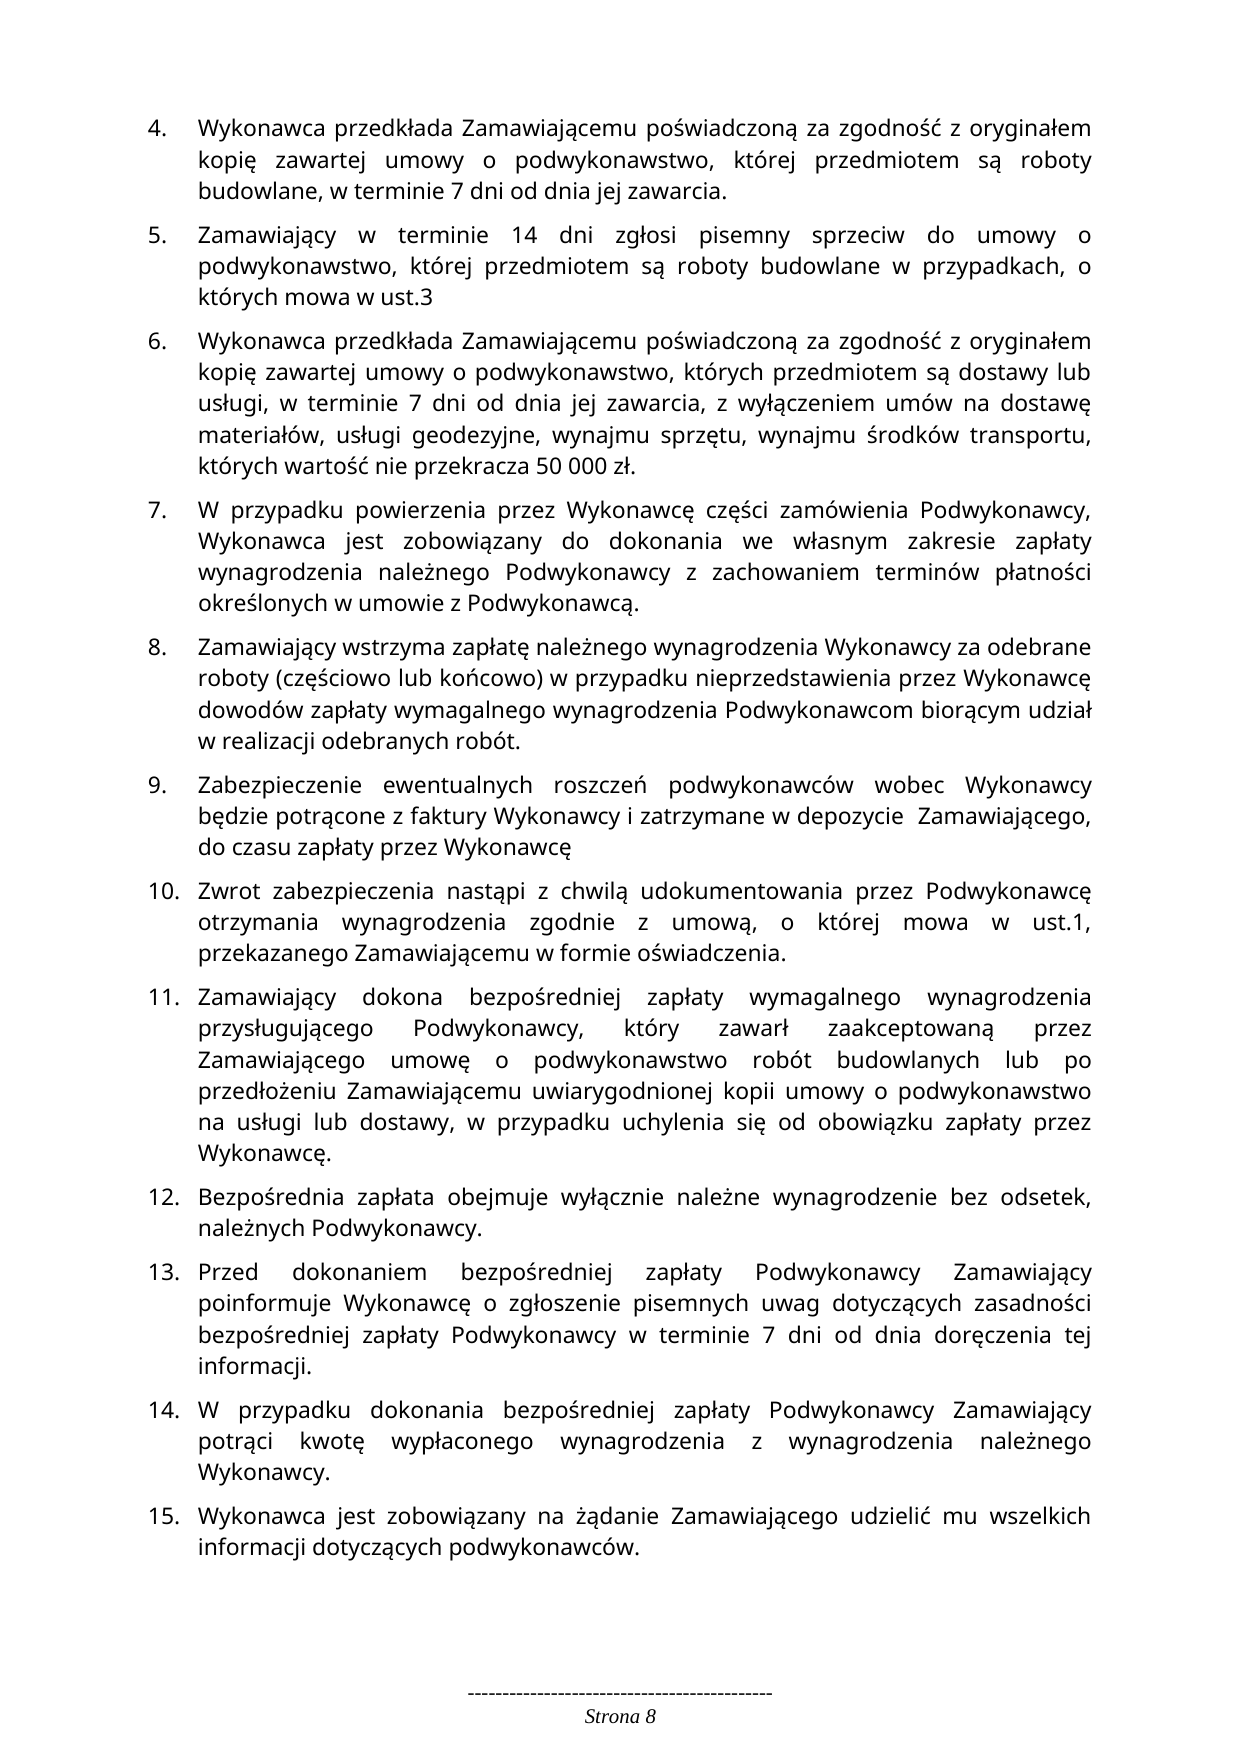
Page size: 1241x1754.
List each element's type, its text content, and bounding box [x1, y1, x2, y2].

list Wykonawca przedkłada Zamawiającemu poświadczoną za zgodność z oryginałem kopię zawartej umowy o podwykonawstwo, których przedmiotem są dostawy lub usługi, w terminie 7 dni od dnia jej zawarcia, z wyłączeniem umów na dostawę materiałów, usługi geodezyjne, wynajmu sprzętu, wynajmu środków transportu, których wartość nie przekracza 50 000 zł. [148, 325, 1092, 481]
list W przypadku powierzenia przez Wykonawcę części zamówienia Podwykonawcy, Wykonawca jest zobowiązany do dokonania we własnym zakresie zapłaty wynagrodzenia należnego Podwykonawcy z zachowaniem terminów płatności określonych w umowie z Podwykonawcą. [148, 494, 1092, 619]
list Zamawiający w terminie 14 dni zgłosi pisemny sprzeciw do umowy o podwykonawstwo, której przedmiotem są roboty budowlane w przypadkach, o których mowa w ust.3 [148, 219, 1092, 312]
list Wykonawca przedkłada Zamawiającemu poświadczoną za zgodność z oryginałem kopię zawartej umowy o podwykonawstwo, której przedmiotem są roboty budowlane, w terminie 7 dni od dnia jej zawarcia. [148, 112, 1092, 206]
list W przypadku dokonania bezpośredniej zapłaty Podwykonawcy Zamawiający potrąci kwotę wypłaconego wynagrodzenia z wynagrodzenia należnego Wykonawcy. [148, 1394, 1092, 1487]
list Bezpośrednia zapłata obejmuje wyłącznie należne wynagrodzenie bez odsetek, należnych Podwykonawcy. [148, 1181, 1092, 1244]
list Zwrot zabezpieczenia nastąpi z chwilą udokumentowania przez Podwykonawcę otrzymania wynagrodzenia zgodnie z umową, o której mowa w ust.1, przekazanego Zamawiającemu w formie oświadczenia. [148, 875, 1092, 969]
list Wykonawca jest zobowiązany na żądanie Zamawiającego udzielić mu wszelkich informacji dotyczących podwykonawców. [148, 1500, 1092, 1562]
list Zamawiający dokona bezpośredniej zapłaty wymagalnego wynagrodzenia przysługującego Podwykonawcy, który zawarł zaakceptowaną przez Zamawiającego umowę o podwykonawstwo robót budowlanych lub po przedłożeniu Zamawiającemu uwiarygodnionej kopii umowy o podwykonawstwo na usługi lub dostawy, w przypadku uchylenia się od obowiązku zapłaty przez Wykonawcę. [148, 981, 1092, 1169]
list Zamawiający wstrzyma zapłatę należnego wynagrodzenia Wykonawcy za odebrane roboty (częściowo lub końcowo) w przypadku nieprzedstawienia przez Wykonawcę dowodów zapłaty wymagalnego wynagrodzenia Podwykonawcom biorącym udział w realizacji odebranych robót. [148, 631, 1092, 756]
list Zabezpieczenie ewentualnych roszczeń podwykonawców wobec Wykonawcy będzie potrącone z faktury Wykonawcy i zatrzymane w depozycie Zamawiającego, do czasu zapłaty przez Wykonawcę [148, 769, 1092, 862]
list Przed dokonaniem bezpośredniej zapłaty Podwykonawcy Zamawiający poinformuje Wykonawcę o zgłoszenie pisemnych uwag dotyczących zasadności bezpośredniej zapłaty Podwykonawcy w terminie 7 dni od dnia doręczenia tej informacji. [148, 1256, 1092, 1381]
